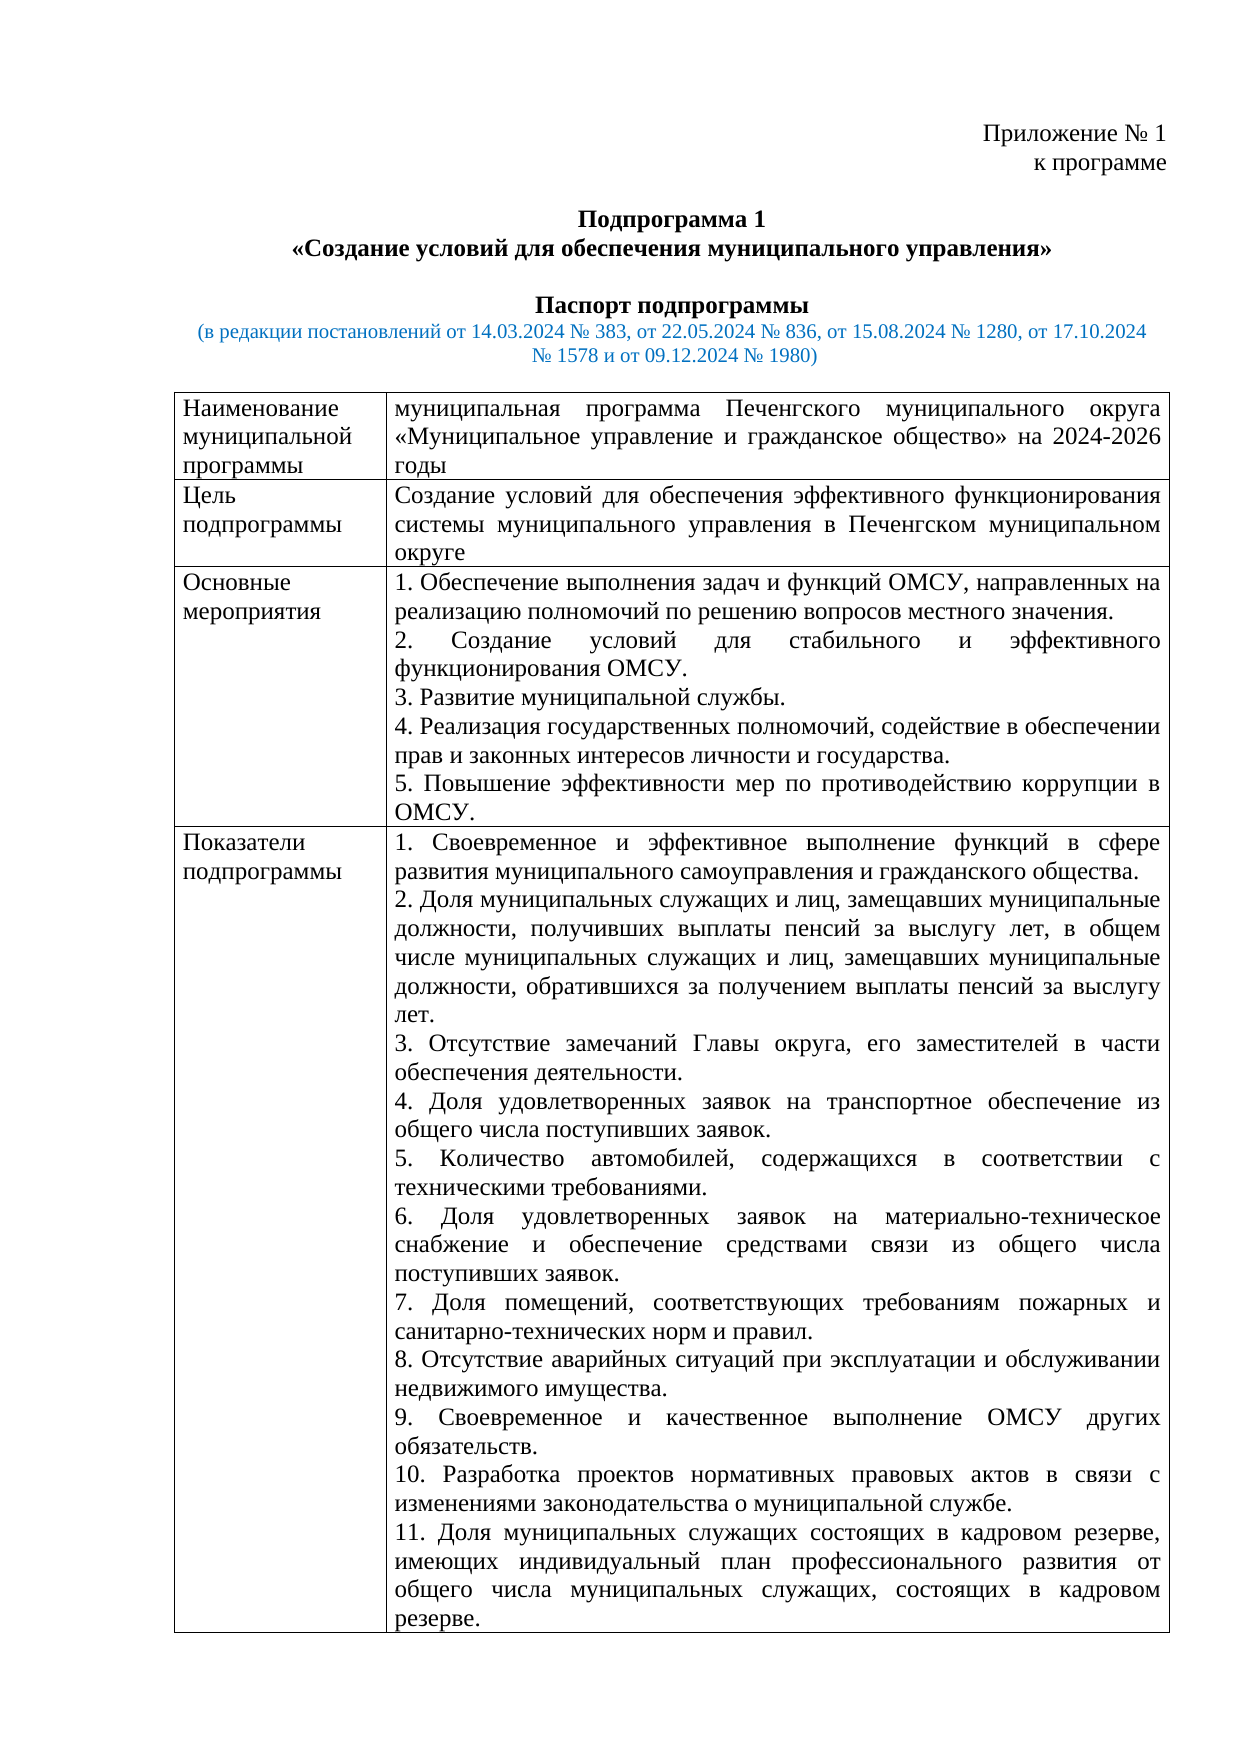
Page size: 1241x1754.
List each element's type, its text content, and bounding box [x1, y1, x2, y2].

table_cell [387, 827, 1169, 1632]
text № 1578 и от 09.12.2024 № 1980) [177, 343, 1167, 367]
text к программе [177, 147, 1167, 176]
text (в редакции постановлений от 14.03.2024 № 383, от 22.05.2024 № 836, от 15.08.2024 № 1280, от 17.10.2024 [177, 319, 1167, 343]
table_cell 1. Обеспечение выполнения задач и функций ОМСУ, направленных на реализацию полномочий по решению вопросов местного значения. 2. Создание условий для стабильного и эффективного функционирования ОМСУ. 3. Развитие муниципальной службы. 4. Реализация государственных полномочий, содействие в обеспечении прав и законных интересов личности и государства. 5. Повышение эффективности мер по противодействию коррупции в ОМСУ. [387, 567, 1169, 826]
text Паспорт подпрограммы [177, 291, 1167, 319]
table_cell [175, 827, 386, 1632]
table_cell Создание условий для обеспечения эффективного функционирования системы муниципального управления в Печенгском муниципальном округе [387, 480, 1169, 566]
table_header Наименование муниципальной программы [175, 393, 386, 479]
text «Создание условий для обеспечения муниципального управления» [177, 233, 1167, 262]
table_cell Цель подпрограммы [175, 480, 386, 566]
text Приложение № 1 [177, 118, 1167, 147]
table_cell Основные мероприятия [175, 567, 386, 826]
table_header муниципальная программа Печенгского муниципального округа «Муниципальное управление и гражданское общество» на 2024-2026 годы [387, 393, 1169, 479]
text Подпрограмма 1 [177, 204, 1167, 233]
